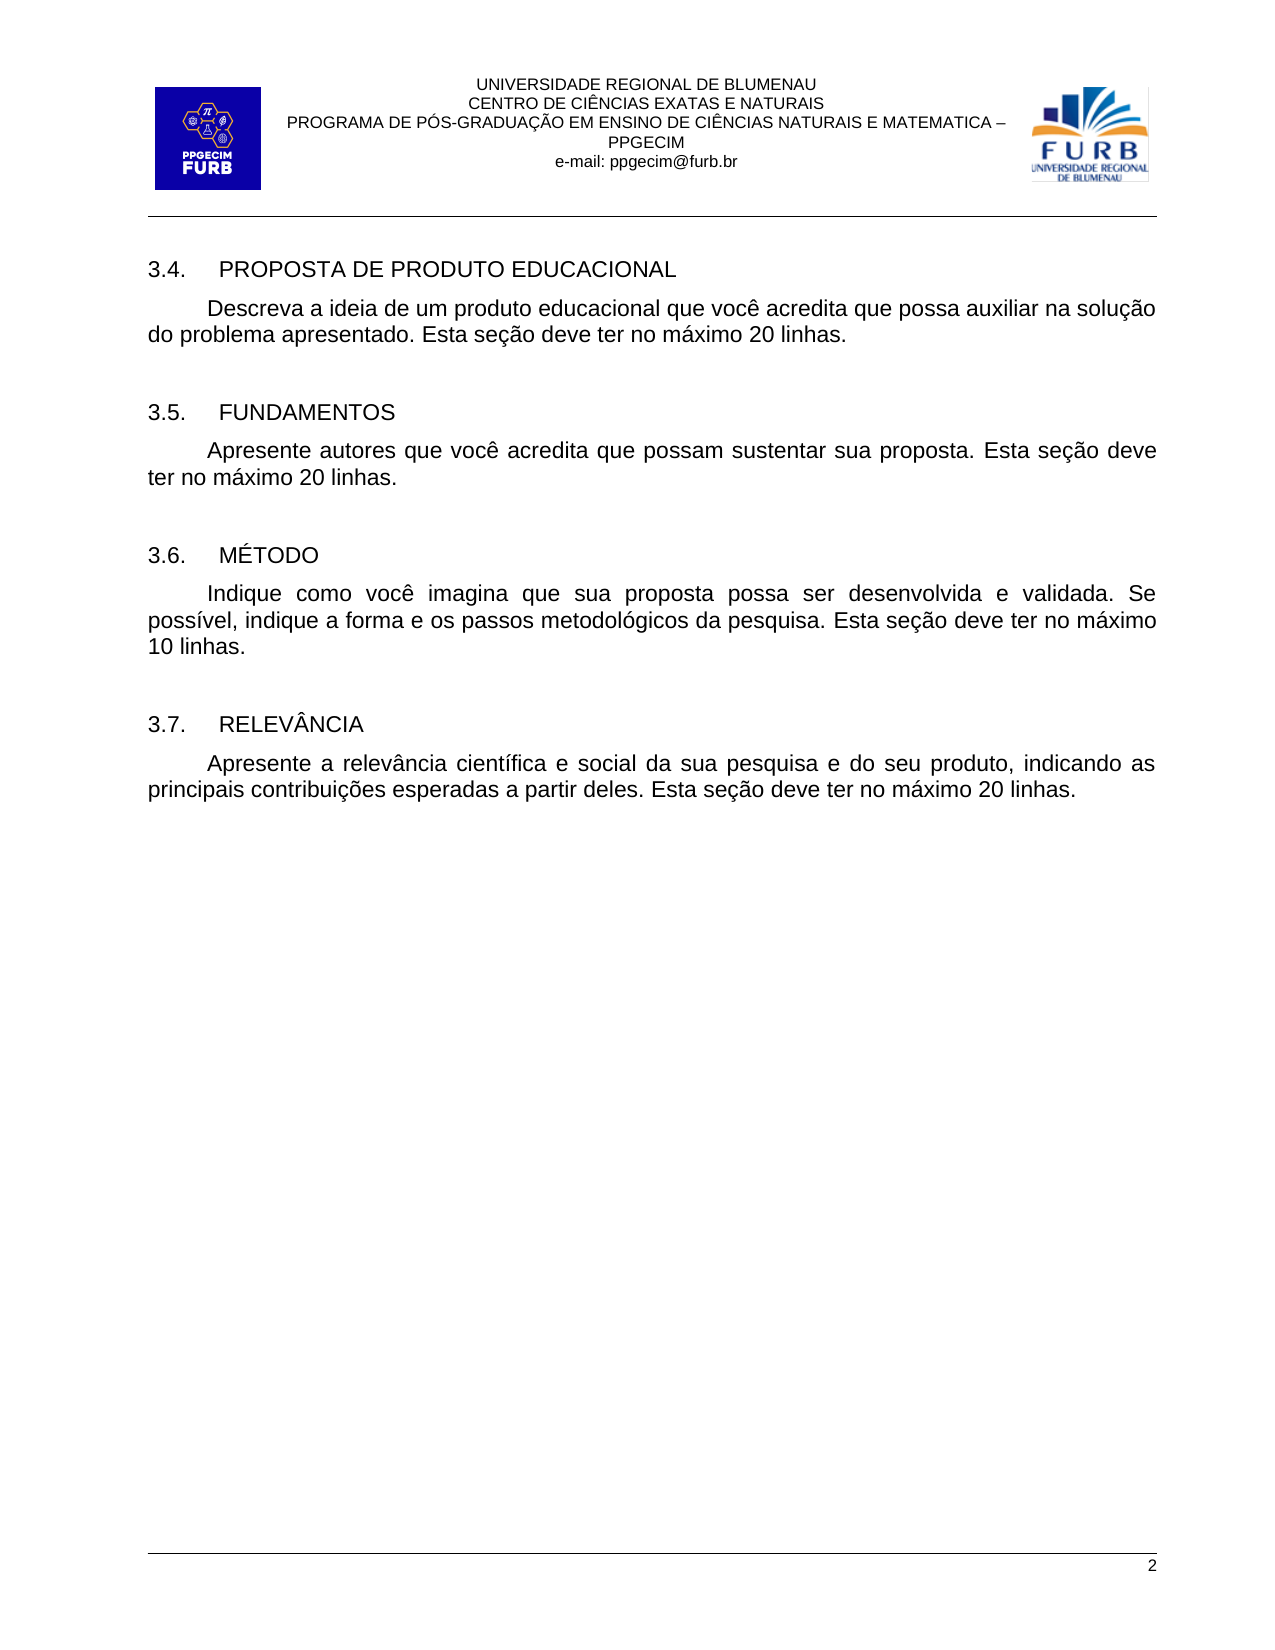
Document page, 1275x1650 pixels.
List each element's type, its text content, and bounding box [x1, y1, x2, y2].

subtitle RELEVÂNCIA [148, 711, 1157, 737]
text Apresente autores que você acredita que possam sustentar sua proposta. Esta seção deve ter no máximo 20 linhas. [148, 437, 1157, 490]
text Apresente a relevância científica e social da sua pesquisa e do seu produto, indicando as principais contribuições esperadas a partir deles. Esta seção deve ter no máximo 20 linhas. [148, 750, 1157, 802]
subtitle FUNDAMENTOS [148, 399, 1157, 425]
subtitle PROPOSTA DE PRODUTO EDUCACIONAL [148, 256, 1157, 282]
subtitle método [148, 542, 1157, 568]
picture [1031, 87, 1150, 183]
picture [155, 87, 261, 190]
text Indique como você imagina que sua proposta possa ser desenvolvida e validada. Se possível, indique a forma e os passos metodológicos da pesquisa. Esta seção deve ter no máximo 10 linhas. [148, 580, 1157, 659]
text Descreva a ideia de um produto educacional que você acredita que possa auxiliar na solução do problema apresentado. Esta seção deve ter no máximo 20 linhas. [148, 294, 1157, 347]
